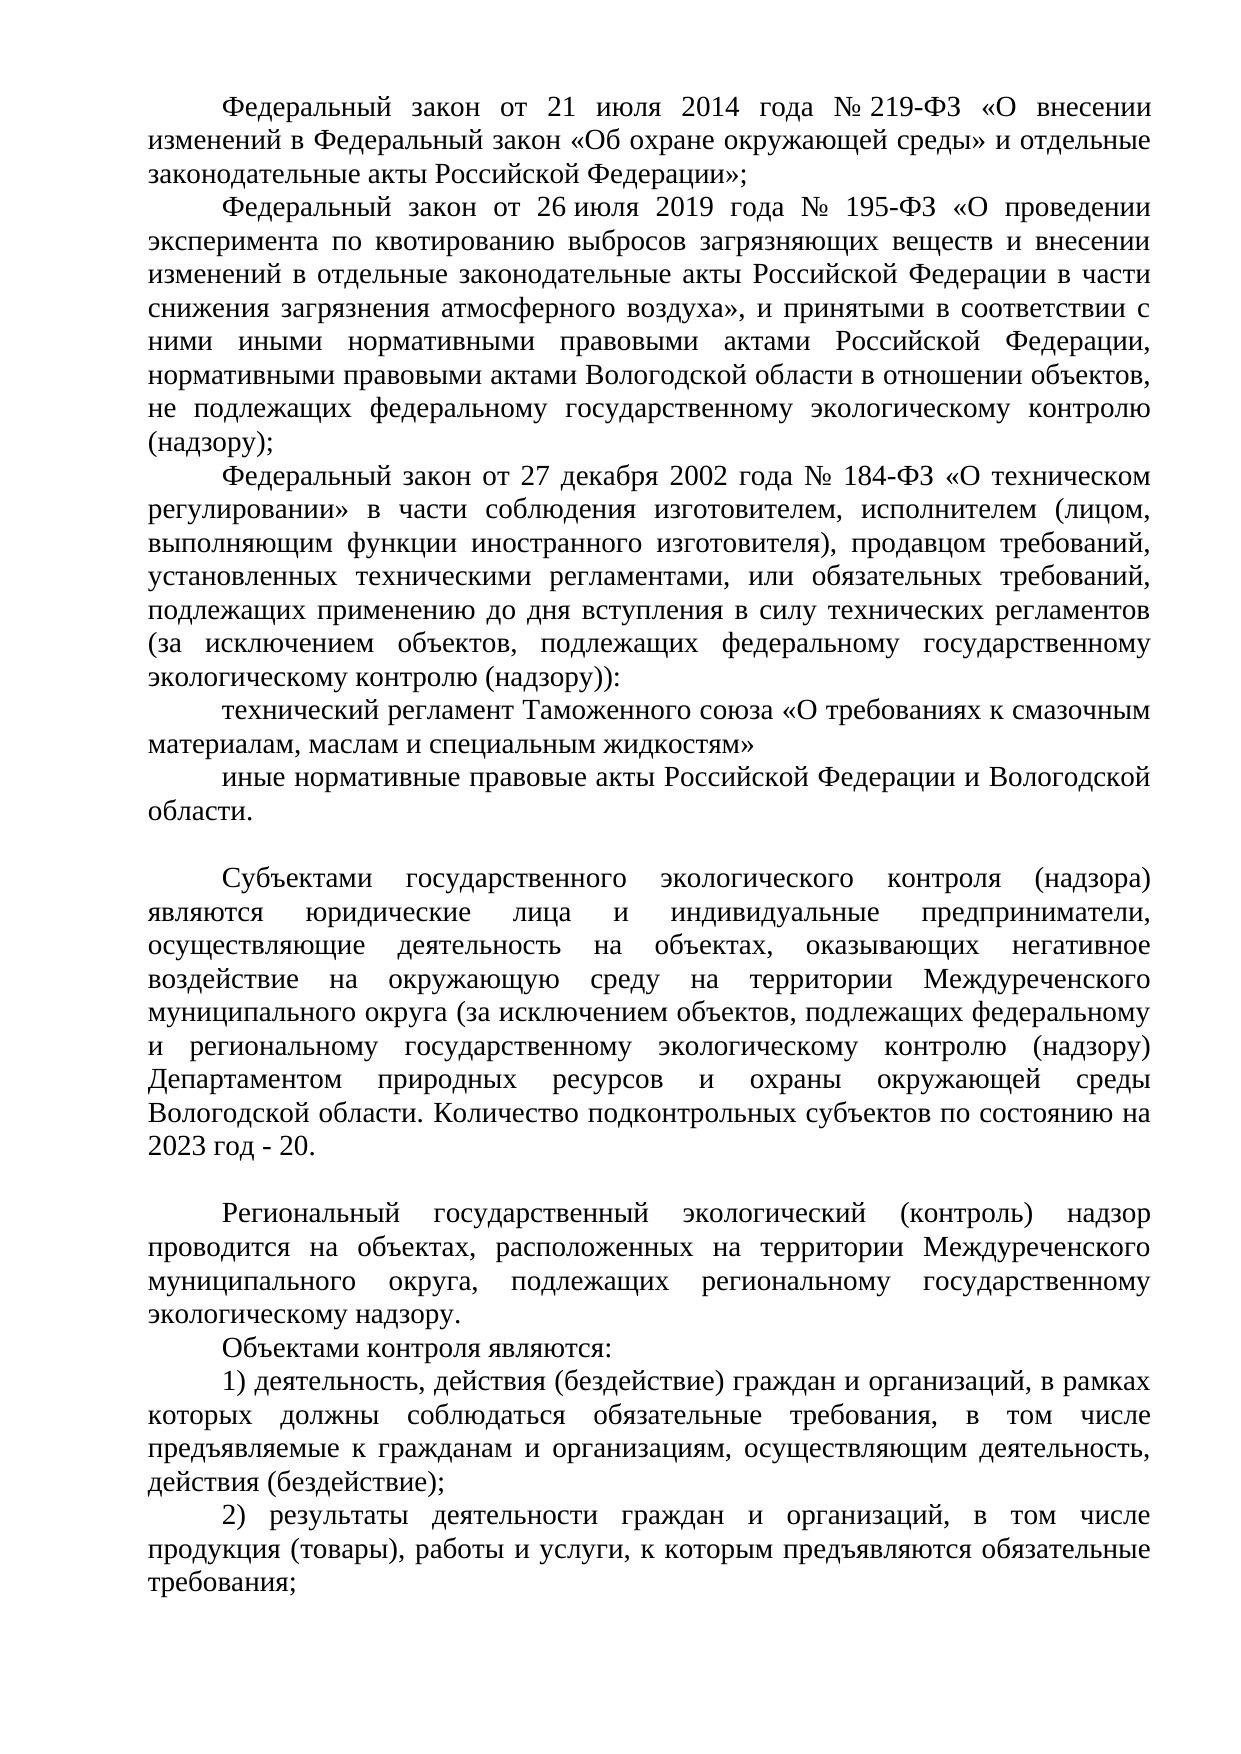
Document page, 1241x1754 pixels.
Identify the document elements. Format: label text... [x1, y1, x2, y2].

text Субъектами государственного экологического контроля (надзора) являются юридические лица и индивидуальные предприниматели, осуществляющие деятельность на объектах, оказывающих негативное воздействие на окружающую среду на территории Междуреченского муниципального округа (за исключением объектов, подлежащих федеральному и региональному государственному экологическому контролю (надзору) Департаментом природных ресурсов и охраны окружающей среды Вологодской области. Количество подконтрольных субъектов по состоянию на 2023 год - 20. [148, 860, 1152, 1162]
text Федеральный закон от 21 июля 2014 года № 219-ФЗ «О внесении изменений в Федеральный закон «Об охране окружающей среды» и отдельные законодательные акты Российской Федерации»; [148, 89, 1152, 189]
text 1) деятельность, действия (бездействие) граждан и организаций, в рамках которых должны соблюдаться обязательные требования, в том числе предъявляемые к гражданам и организациям, осуществляющим деятельность, действия (бездействие); [148, 1363, 1152, 1497]
text Региональный государственный экологический (контроль) надзор проводится на объектах, расположенных на территории Междуреченского муниципального округа, подлежащих региональному государственному экологическому надзору. [148, 1196, 1152, 1330]
text Федеральный закон от 26 июля 2019 года № 195-ФЗ «О проведении эксперимента по квотированию выбросов загрязняющих веществ и внесении изменений в отдельные законодательные акты Российской Федерации в части снижения загрязнения атмосферного воздуха», и принятыми в соответствии с ними иными нормативными правовыми актами Российской Федерации, нормативными правовыми актами Вологодской области в отношении объектов, не подлежащих федеральному государственному экологическому контролю (надзору); [148, 189, 1152, 458]
text 2) результаты деятельности граждан и организаций, в том числе продукция (товары), работы и услуги, к которым предъявляются обязательные требования; [148, 1497, 1152, 1598]
text технический регламент Таможенного союза «О требованиях к смазочным материалам, маслам и специальным жидкостям» [148, 692, 1152, 759]
text Объектами контроля являются: [148, 1330, 1152, 1363]
text иные нормативные правовые акты Российской Федерации и Вологодской области. [148, 759, 1152, 827]
text Федеральный закон от 27 декабря 2002 года № 184-ФЗ «О техническом регулировании» в части соблюдения изготовителем, исполнителем (лицом, выполняющим функции иностранного изготовителя), продавцом требований, установленных техническими регламентами, или обязательных требований, подлежащих применению до дня вступления в силу технических регламентов (за исключением объектов, подлежащих федеральному государственному экологическому контролю (надзору)): [148, 458, 1152, 692]
